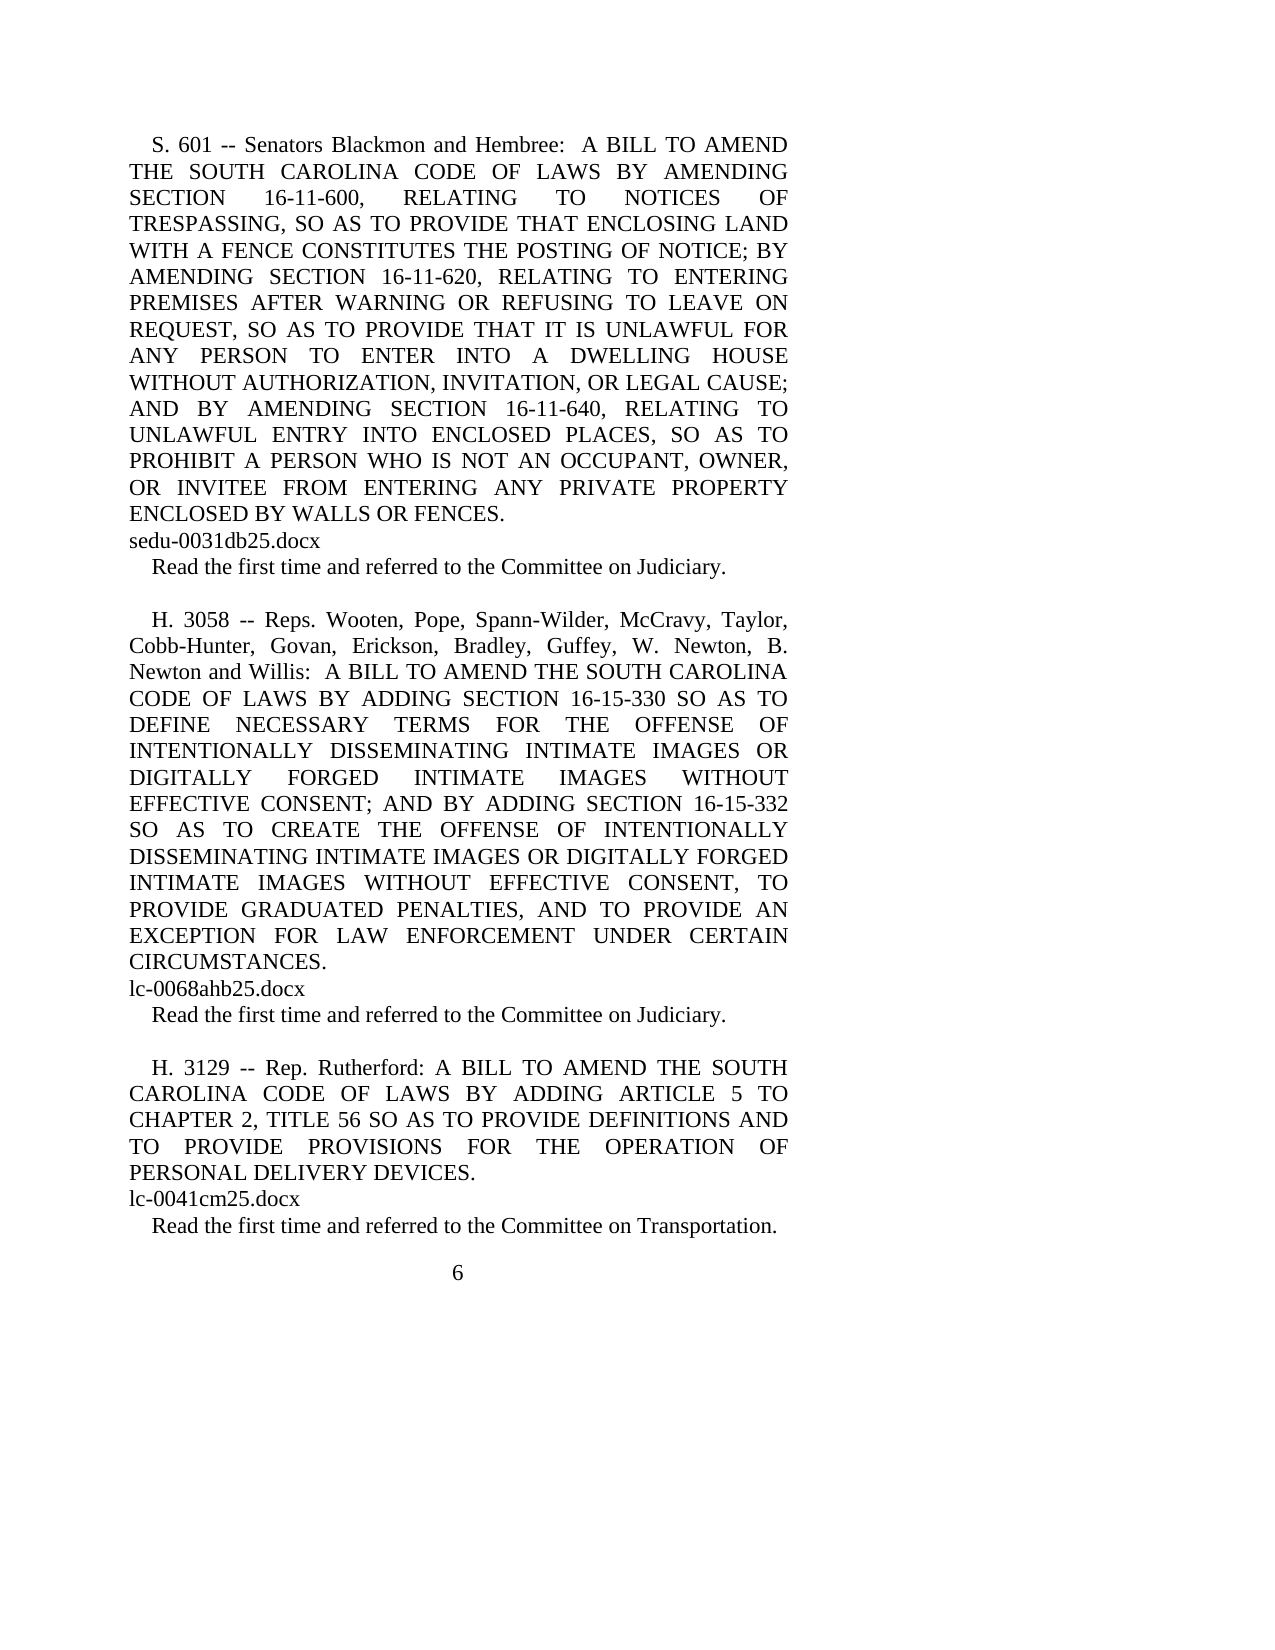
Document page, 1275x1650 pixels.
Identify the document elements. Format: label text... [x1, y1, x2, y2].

text H. 3058 -- Reps. Wooten, Pope, Spann-Wilder, McCravy, Taylor, Cobb-Hunter, Govan, Erickson, Bradley, Guffey, W. Newton, B. Newton and Willis: A BILL TO AMEND THE SOUTH CAROLINA CODE OF LAWS BY ADDING SECTION 16-15-330 SO AS TO DEFINE NECESSARY TERMS FOR THE OFFENSE OF INTENTIONALLY DISSEMINATING INTIMATE IMAGES OR DIGITALLY FORGED INTIMATE IMAGES WITHOUT EFFECTIVE CONSENT; AND BY ADDING SECTION 16-15-332 SO AS TO CREATE THE OFFENSE OF INTENTIONALLY DISSEMINATING INTIMATE IMAGES OR DIGITALLY FORGED INTIMATE IMAGES WITHOUT EFFECTIVE CONSENT, TO PROVIDE GRADUATED PENALTIES, AND TO PROVIDE AN EXCEPTION FOR LAW ENFORCEMENT UNDER CERTAIN CIRCUMSTANCES. [129, 606, 789, 975]
text lc-0041cm25.docx [129, 1186, 789, 1212]
text H. 3129 -- Rep. Rutherford: A BILL TO AMEND THE SOUTH CAROLINA CODE OF LAWS BY ADDING ARTICLE 5 TO CHAPTER 2, TITLE 56 SO AS TO PROVIDE DEFINITIONS AND TO PROVIDE PROVISIONS FOR THE OPERATION OF PERSONAL DELIVERY DEVICES. [129, 1054, 789, 1186]
text Read the first time and referred to the Committee on Judiciary. [129, 1001, 789, 1027]
text lc-0068ahb25.docx [129, 975, 789, 1001]
text S. 601 -- Senators Blackmon and Hembree: A BILL TO AMEND THE SOUTH CAROLINA CODE OF LAWS BY AMENDING SECTION 16-11-600, RELATING TO NOTICES OF TRESPASSING, SO AS TO PROVIDE THAT ENCLOSING LAND WITH A FENCE CONSTITUTES THE POSTING OF NOTICE; BY AMENDING SECTION 16-11-620, RELATING TO ENTERING PREMISES AFTER WARNING OR REFUSING TO LEAVE ON REQUEST, SO AS TO PROVIDE THAT IT IS UNLAWFUL FOR ANY PERSON TO ENTER INTO A DWELLING HOUSE WITHOUT AUTHORIZATION, INVITATION, OR LEGAL CAUSE; AND BY AMENDING SECTION 16-11-640, RELATING TO UNLAWFUL ENTRY INTO ENCLOSED PLACES, SO AS TO PROHIBIT A PERSON WHO IS NOT AN OCCUPANT, OWNER, OR INVITEE FROM ENTERING ANY PRIVATE PROPERTY ENCLOSED BY WALLS OR FENCES. [129, 131, 789, 527]
text Read the first time and referred to the Committee on Judiciary. [129, 553, 789, 579]
text sedu-0031db25.docx [129, 527, 789, 553]
text Read the first time and referred to the Committee on Transportation. [129, 1212, 789, 1238]
